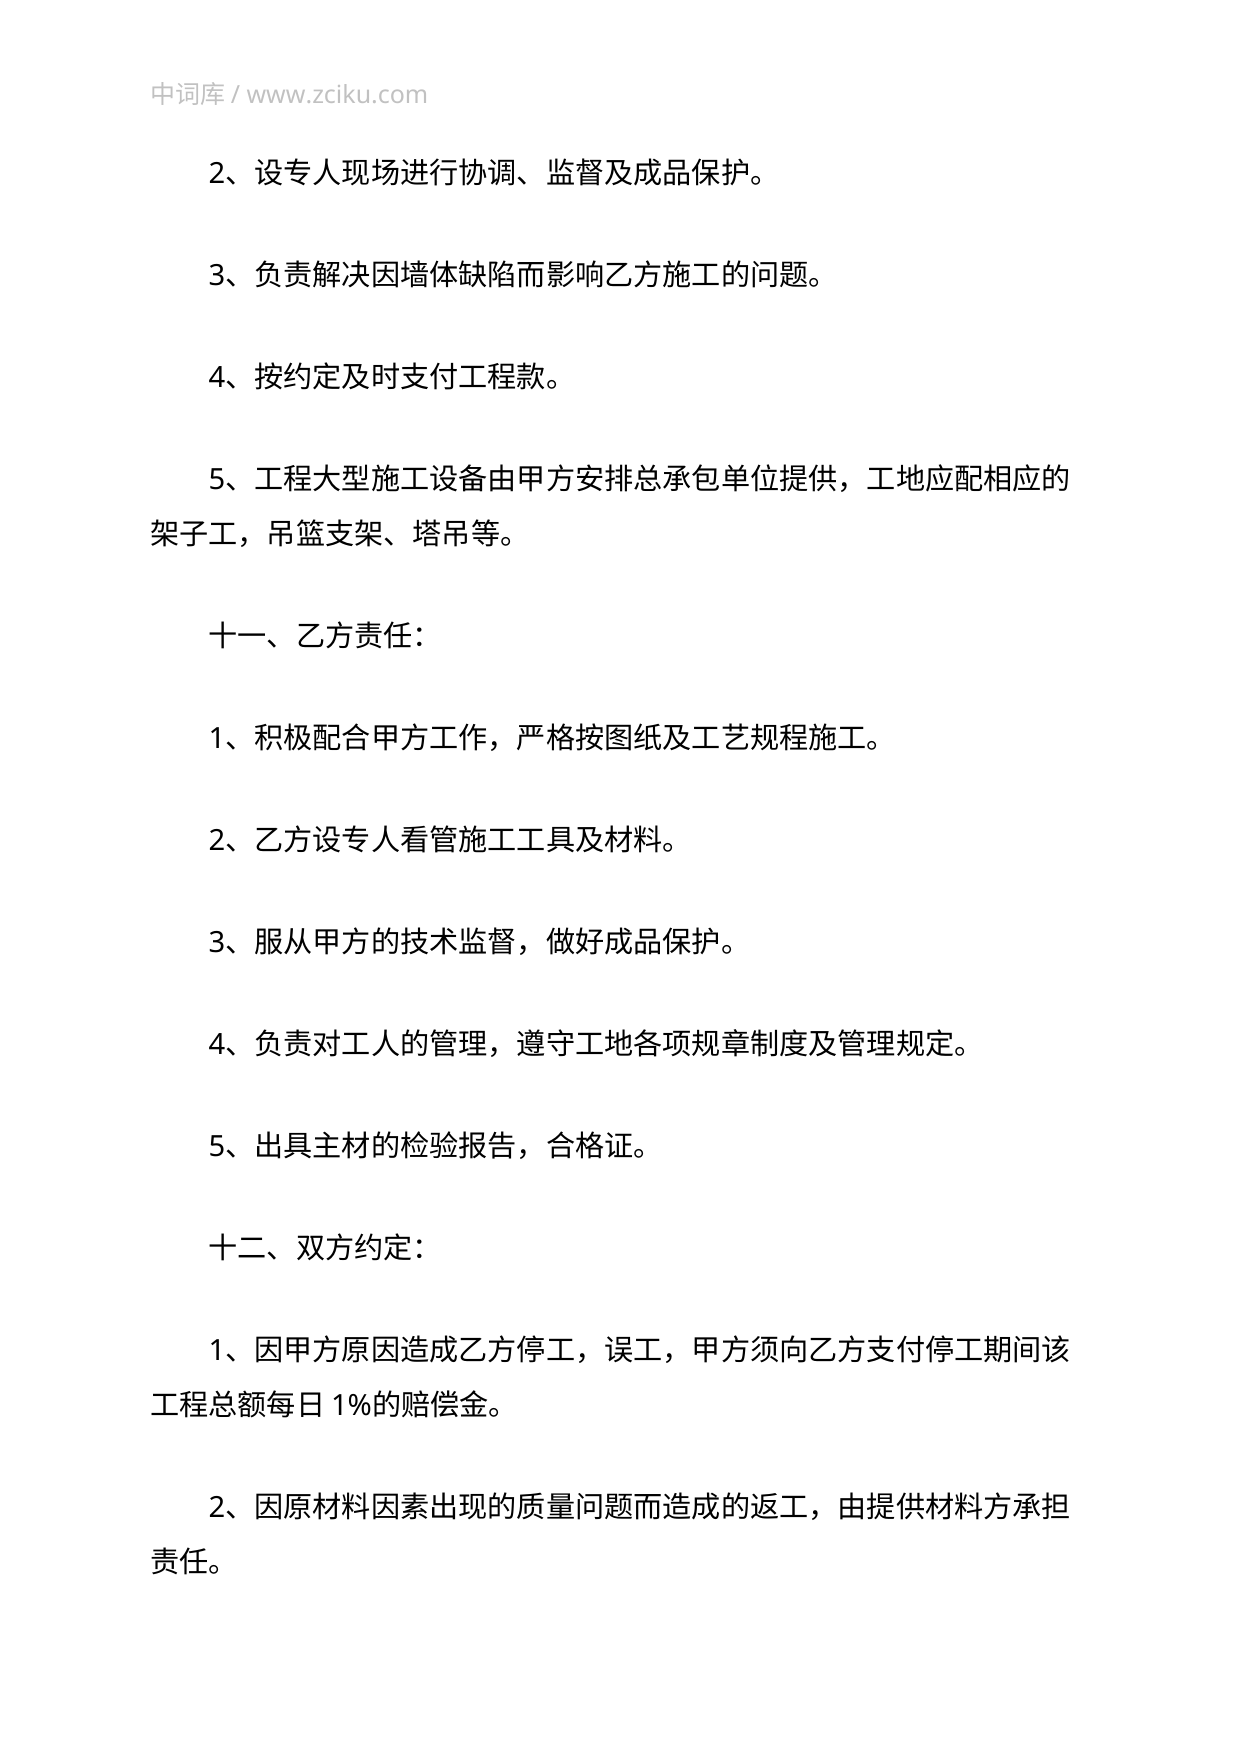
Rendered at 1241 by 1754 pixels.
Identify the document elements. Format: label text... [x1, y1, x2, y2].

text 3、服从甲方的技术监督，做好成品保护。 [150, 918, 1090, 961]
text 2、乙方设专人看管施工工具及材料。 [150, 816, 1090, 859]
text 十一、乙方责任： [150, 613, 1090, 655]
text 5、出具主材的检验报告，合格证。 [150, 1122, 1090, 1165]
text 4、按约定及时支付工程款。 [150, 354, 1090, 396]
text 5、工程大型施工设备由甲方安排总承包单位提供，工地应配相应的架子工，吊篮支架、塔吊等。 [150, 456, 1090, 553]
text 1、因甲方原因造成乙方停工，误工，甲方须向乙方支付停工期间该工程总额每日1%的赔偿金。 [150, 1326, 1090, 1423]
text 2、设专人现场进行协调、监督及成品保护。 [150, 150, 1090, 192]
text 4、负责对工人的管理，遵守工地各项规章制度及管理规定。 [150, 1020, 1090, 1063]
text 十二、双方约定： [150, 1224, 1090, 1267]
text 3、负责解决因墙体缺陷而影响乙方施工的问题。 [150, 252, 1090, 294]
text 1、积极配合甲方工作，严格按图纸及工艺规程施工。 [150, 714, 1090, 757]
text 2、因原材料因素出现的质量问题而造成的返工，由提供材料方承担责任。 [150, 1483, 1090, 1580]
